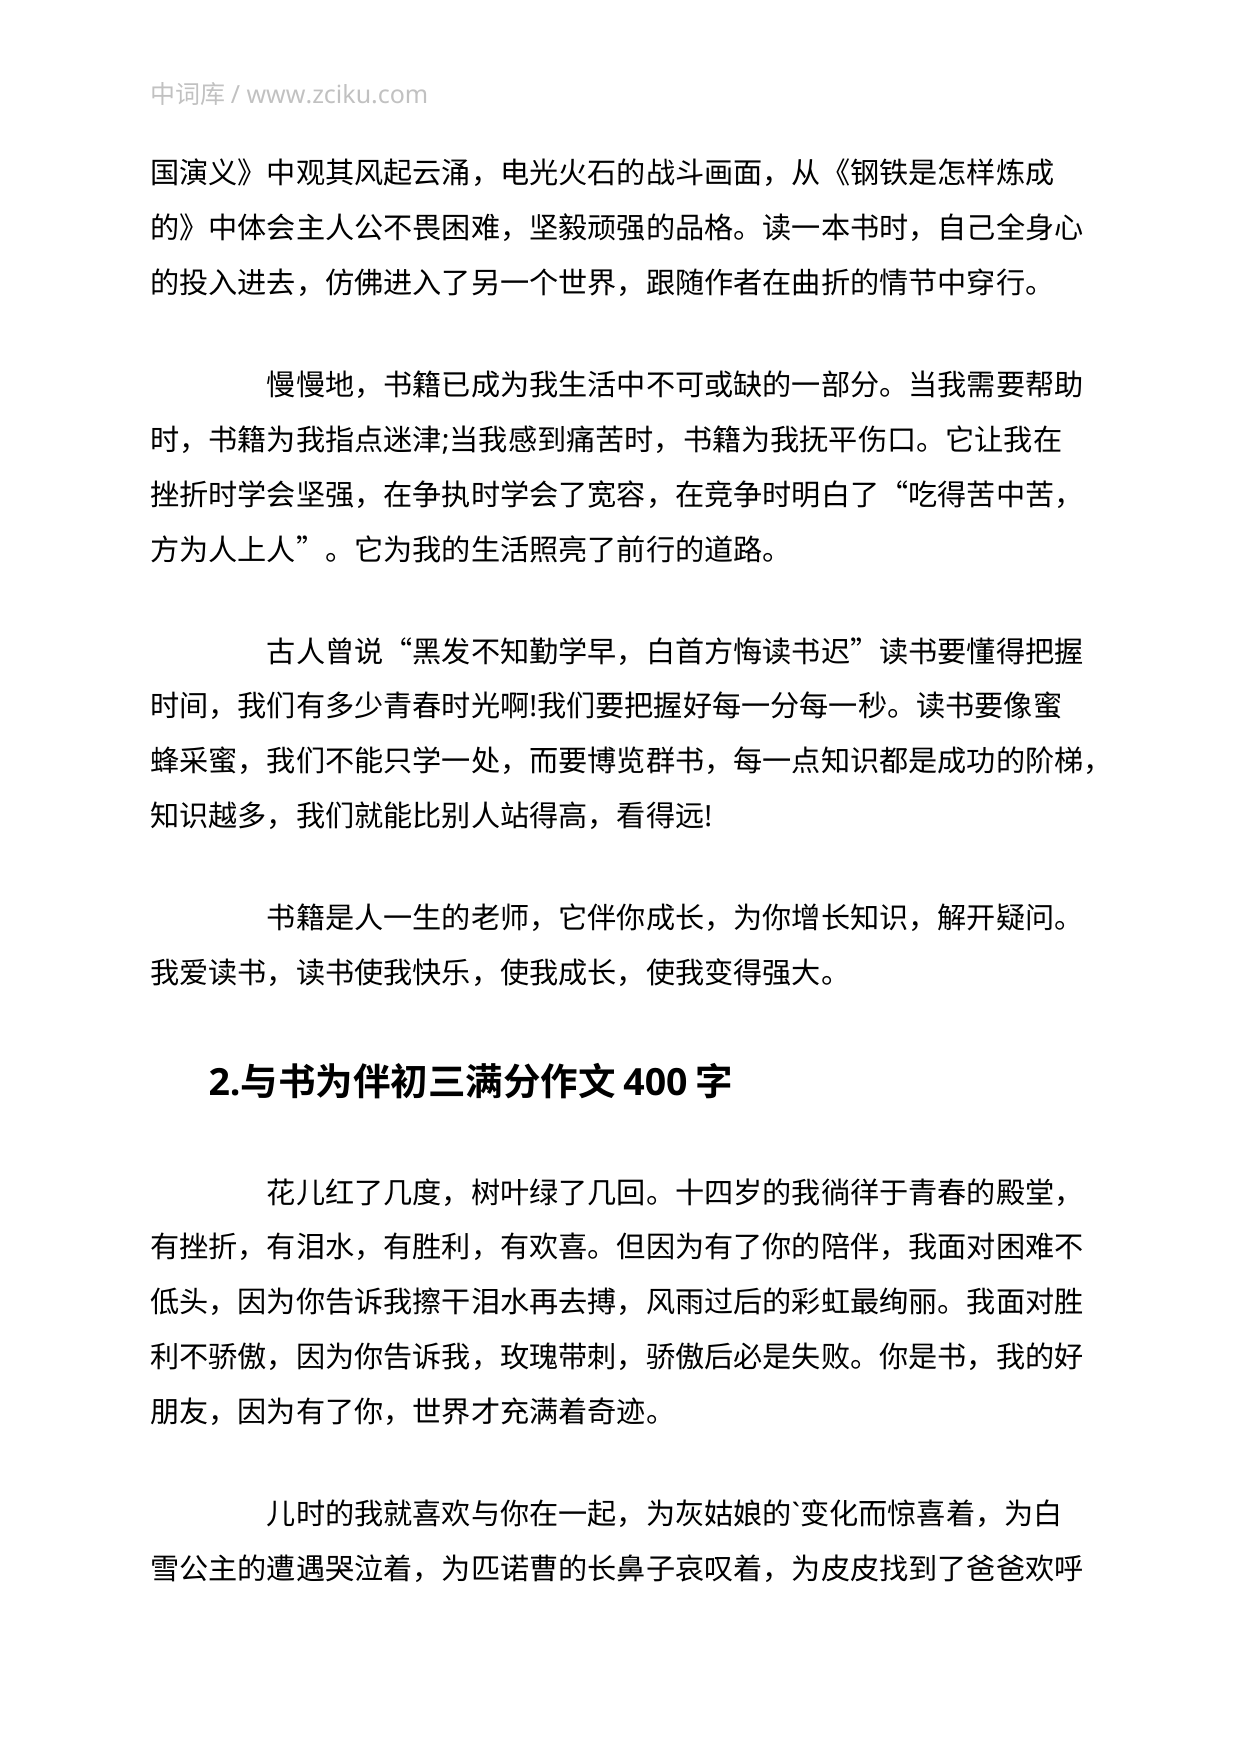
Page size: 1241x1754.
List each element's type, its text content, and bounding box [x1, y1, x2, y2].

text 慢慢地，书籍已成为我生活中不可或缺的一部分。当我需要帮助时，书籍为我指点迷津;当我感到痛苦时，书籍为我抚平伤口。它让我在挫折时学会坚强，在争执时学会了宽容，在竞争时明白了“吃得苦中苦，方为人上人”。它为我的生活照亮了前行的道路。 [150, 362, 1090, 569]
text 花儿红了几度，树叶绿了几回。十四岁的我徜徉于青春的殿堂，有挫折，有泪水，有胜利，有欢喜。但因为有了你的陪伴，我面对困难不低头，因为你告诉我擦干泪水再去搏，风雨过后的彩虹最绚丽。我面对胜利不骄傲，因为你告诉我，玫瑰带刺，骄傲后必是失败。你是书，我的好朋友，因为有了你，世界才充满着奇迹。 [150, 1169, 1090, 1431]
text 书籍是人一生的老师，它伴你成长，为你增长知识，解开疑问。我爱读书，读书使我快乐，使我成长，使我变得强大。 [150, 895, 1090, 992]
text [150, 150, 1090, 302]
text 2.与书为伴初三满分作文400字 [150, 1052, 1090, 1106]
text 古人曾说“黑发不知勤学早，白首方悔读书迟”读书要懂得把握时间，我们有多少青春时光啊!我们要把握好每一分每一秒。读书要像蜜蜂采蜜，我们不能只学一处，而要博览群书，每一点知识都是成功的阶梯，知识越多，我们就能比别人站得高，看得远! [150, 628, 1090, 835]
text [150, 1491, 1090, 1588]
